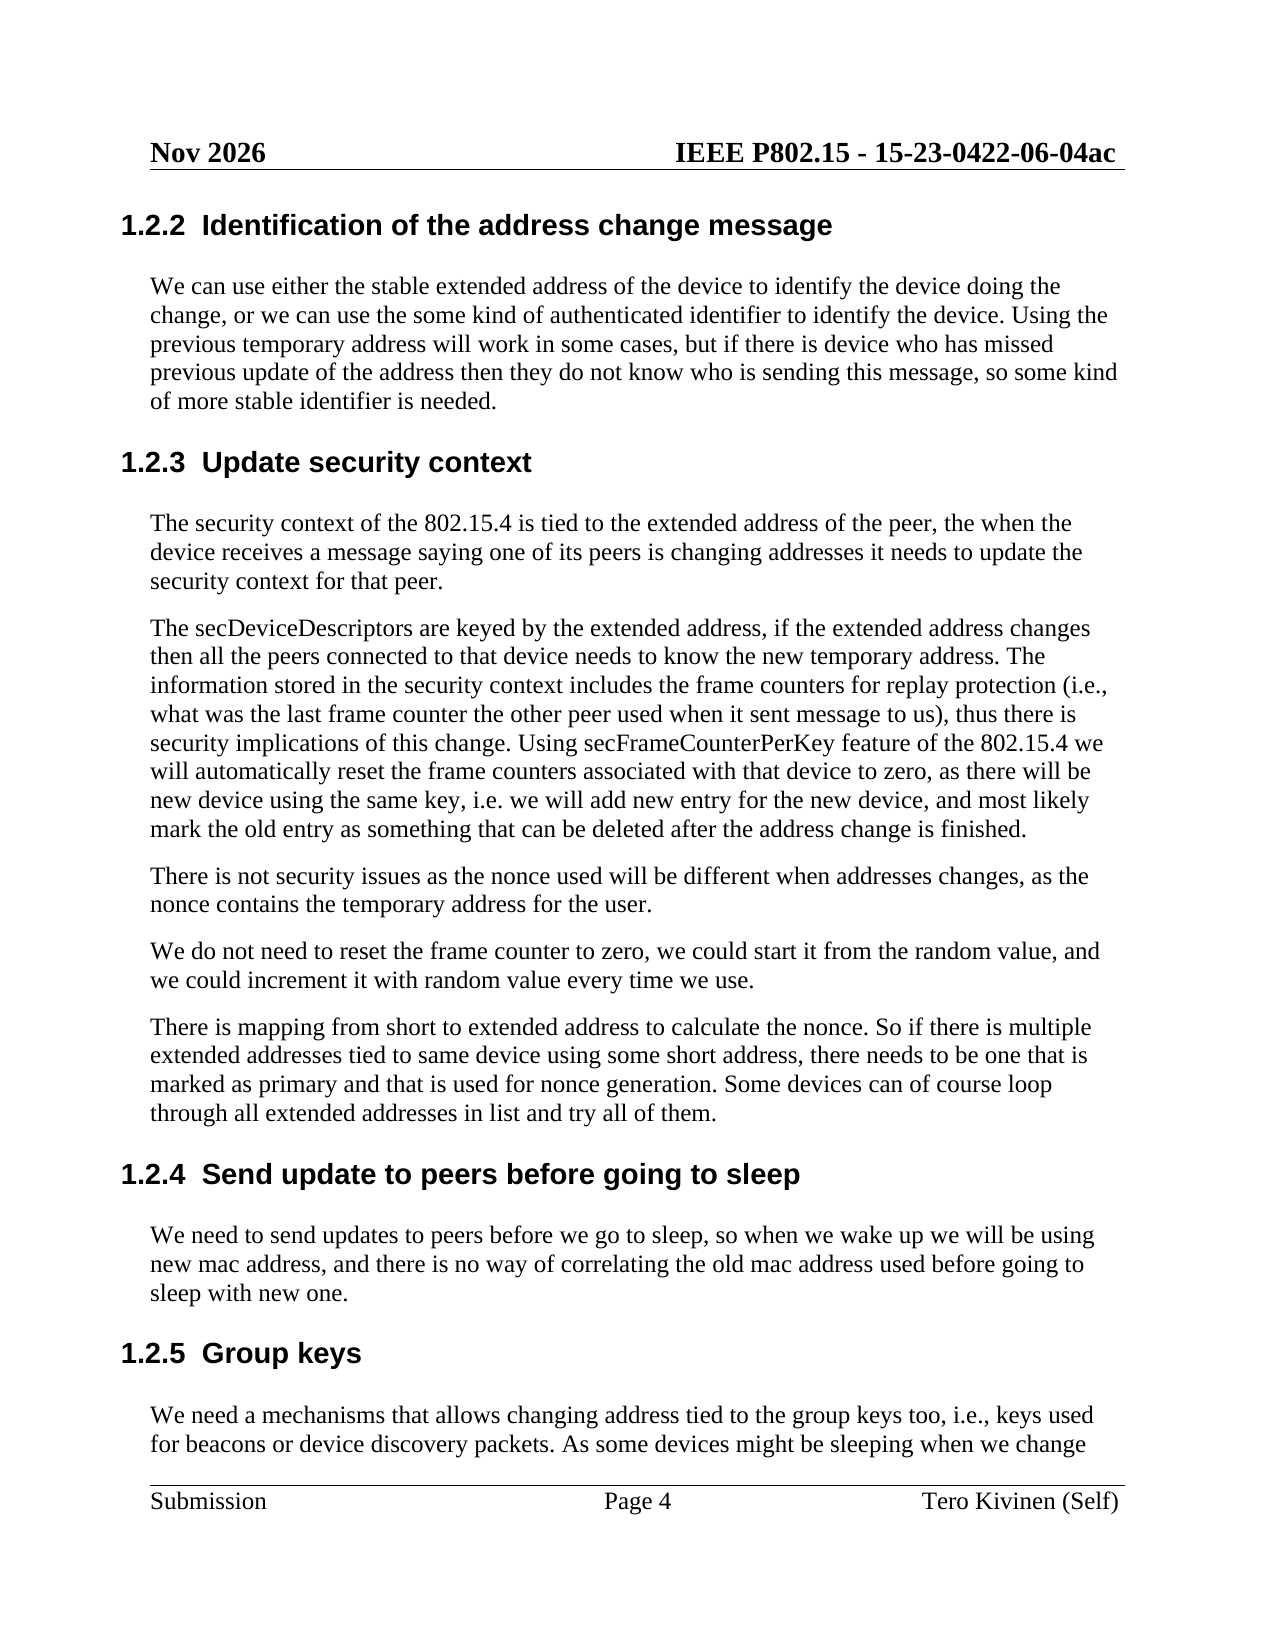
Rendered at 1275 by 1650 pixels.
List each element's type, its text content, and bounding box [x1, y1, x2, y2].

subtitle Send update to peers before going to sleep [112, 1157, 1125, 1190]
text We do not need to reset the frame counter to zero, we could start it from the random value, and we could increment it with random value every time we use. [150, 936, 1125, 994]
text We can use either the stable extended address of the device to identify the device doing the change, or we can use the some kind of authenticated identifier to identify the device. Using the previous temporary address will work in some cases, but if there is device who has missed previous update of the address then they do not know who is sending this message, so some kind of more stable identifier is needed. [150, 271, 1125, 415]
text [150, 1400, 1125, 1458]
text The security context of the 802.15.4 is tied to the extended address of the peer, the when the device receives a message saying one of its peers is changing addresses it needs to update the security context for that peer. [150, 508, 1125, 595]
subtitle Update security context [112, 445, 1125, 478]
text There is not security issues as the nonce used will be different when addresses changes, as the nonce contains the temporary address for the user. [150, 861, 1125, 918]
subtitle Identification of the address change message [112, 208, 1125, 241]
text We need to send updates to peers before we go to sleep, so when we wake up we will be using new mac address, and there is no way of correlating the old mac address used before going to sleep with new one. [150, 1220, 1125, 1307]
text The secDeviceDescriptors are keyed by the extended address, if the extended address changes then all the peers connected to that device needs to know the new temporary address. The information stored in the security context includes the frame counters for replay protection (i.e., what was the last frame counter the other peer used when it sent message to us), thus there is security implications of this change. Using secFrameCounterPerKey feature of the 802.15.4 we will automatically reset the frame counters associated with that device to zero, as there will be new device using the same key, i.e. we will add new entry for the new device, and most likely mark the old entry as something that can be deleted after the address change is finished. [150, 613, 1125, 843]
subtitle Group keys [112, 1337, 1125, 1370]
text There is mapping from short to extended address to calculate the nonce. So if there is multiple extended addresses tied to same device using some short address, there needs to be one that is marked as primary and that is used for nonce generation. Some devices can of course loop through all extended addresses in list and try all of them. [150, 1012, 1125, 1127]
